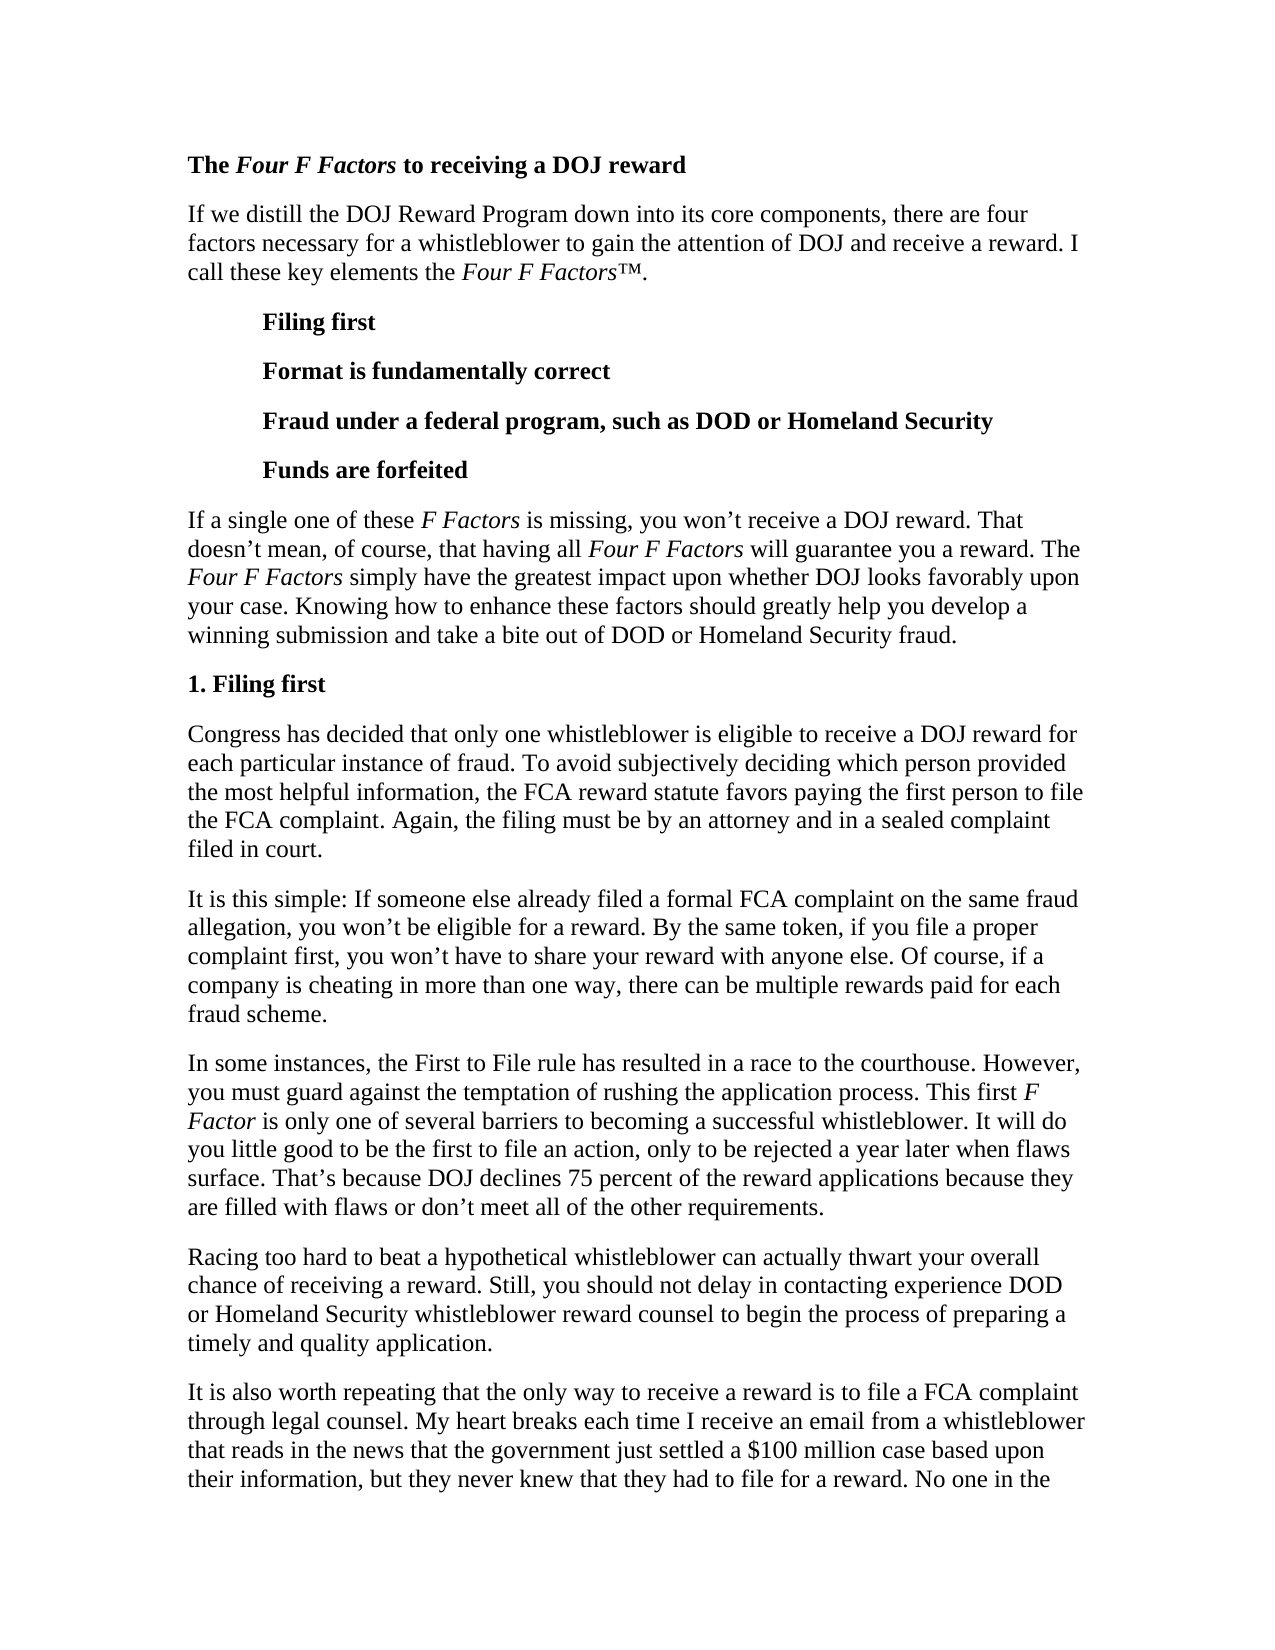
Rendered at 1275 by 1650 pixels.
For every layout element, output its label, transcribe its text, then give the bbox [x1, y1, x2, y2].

text If we distill the DOJ Reward Program down into its core components, there are four factors necessary for a whistleblower to gain the attention of DOJ and receive a reward. I call these key elements the Four F Factors™. [187, 199, 1087, 286]
text Racing too hard to beat a hypothetical whistleblower can actually thwart your overall chance of receiving a reward. Still, you should not delay in contacting experience DOD or Homeland Security whistleblower reward counsel to begin the process of preparing a timely and quality application. [187, 1242, 1087, 1357]
text Format is fundamentally correct [262, 356, 1087, 385]
text Fraud under a federal program, such as DOD or Homeland Security [262, 406, 1087, 434]
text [187, 1377, 1087, 1492]
text Funds are forfeited [262, 455, 1087, 484]
text The Four F Factors to receiving a DOJ reward [187, 150, 1087, 179]
text 1. Filing first [187, 669, 1087, 698]
text If a single one of these F Factors is missing, you won’t receive a DOJ reward. That doesn’t mean, of course, that having all Four F Factors will guarantee you a reward. The Four F Factors simply have the greatest impact upon whether DOJ looks favorably upon your case. Knowing how to enhance these factors should greatly help you develop a winning submission and take a bite out of DOD or Homeland Security fraud. [187, 505, 1087, 649]
text Congress has decided that only one whistleblower is eligible to receive a DOJ reward for each particular instance of fraud. To avoid subjectively deciding which person provided the most helpful information, the FCA reward statute favors paying the first person to file the FCA complaint. Again, the filing must be by an attorney and in a sealed complaint filed in court. [187, 719, 1087, 863]
text In some instances, the First to File rule has resulted in a race to the courthouse. However, you must guard against the temptation of rushing the application process. This first F Factor is only one of several barriers to becoming a successful whistleblower. It will do you little good to be the first to file an action, only to be rejected a year later when flaws surface. That’s because DOJ declines 75 percent of the reward applications because they are filled with flaws or don’t meet all of the other requirements. [187, 1048, 1087, 1221]
text Filing first [262, 307, 1087, 335]
text It is this simple: If someone else already filed a formal FCA complaint on the same fraud allegation, you won’t be eligible for a reward. By the same token, if you file a proper complaint first, you won’t have to share your reward with anyone else. Of course, if a company is cheating in more than one way, there can be multiple rewards paid for each fraud scheme. [187, 884, 1087, 1027]
